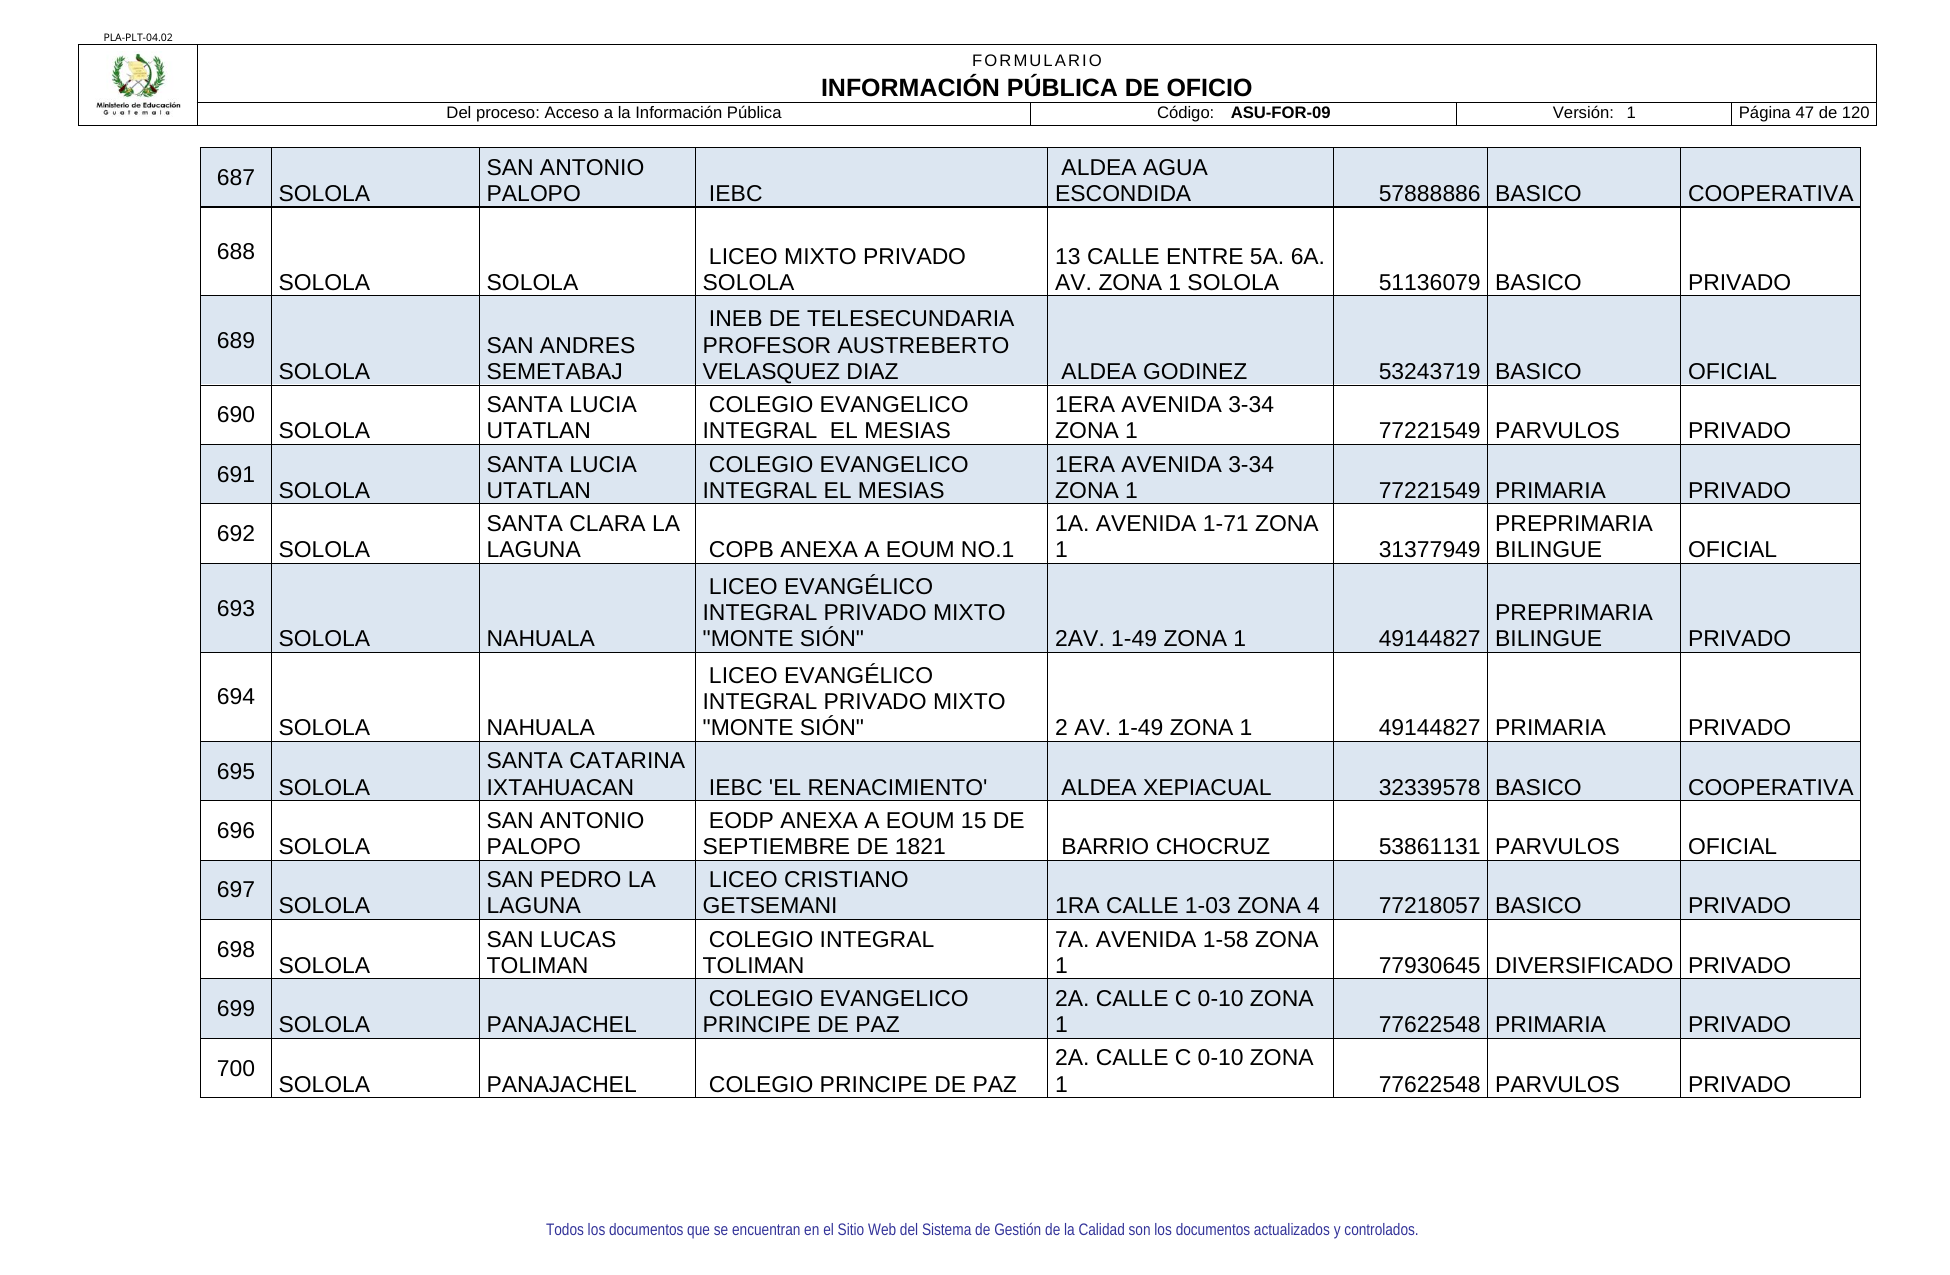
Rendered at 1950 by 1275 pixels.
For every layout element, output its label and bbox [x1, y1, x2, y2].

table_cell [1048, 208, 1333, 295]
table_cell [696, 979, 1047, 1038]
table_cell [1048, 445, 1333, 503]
picture [95, 51, 181, 117]
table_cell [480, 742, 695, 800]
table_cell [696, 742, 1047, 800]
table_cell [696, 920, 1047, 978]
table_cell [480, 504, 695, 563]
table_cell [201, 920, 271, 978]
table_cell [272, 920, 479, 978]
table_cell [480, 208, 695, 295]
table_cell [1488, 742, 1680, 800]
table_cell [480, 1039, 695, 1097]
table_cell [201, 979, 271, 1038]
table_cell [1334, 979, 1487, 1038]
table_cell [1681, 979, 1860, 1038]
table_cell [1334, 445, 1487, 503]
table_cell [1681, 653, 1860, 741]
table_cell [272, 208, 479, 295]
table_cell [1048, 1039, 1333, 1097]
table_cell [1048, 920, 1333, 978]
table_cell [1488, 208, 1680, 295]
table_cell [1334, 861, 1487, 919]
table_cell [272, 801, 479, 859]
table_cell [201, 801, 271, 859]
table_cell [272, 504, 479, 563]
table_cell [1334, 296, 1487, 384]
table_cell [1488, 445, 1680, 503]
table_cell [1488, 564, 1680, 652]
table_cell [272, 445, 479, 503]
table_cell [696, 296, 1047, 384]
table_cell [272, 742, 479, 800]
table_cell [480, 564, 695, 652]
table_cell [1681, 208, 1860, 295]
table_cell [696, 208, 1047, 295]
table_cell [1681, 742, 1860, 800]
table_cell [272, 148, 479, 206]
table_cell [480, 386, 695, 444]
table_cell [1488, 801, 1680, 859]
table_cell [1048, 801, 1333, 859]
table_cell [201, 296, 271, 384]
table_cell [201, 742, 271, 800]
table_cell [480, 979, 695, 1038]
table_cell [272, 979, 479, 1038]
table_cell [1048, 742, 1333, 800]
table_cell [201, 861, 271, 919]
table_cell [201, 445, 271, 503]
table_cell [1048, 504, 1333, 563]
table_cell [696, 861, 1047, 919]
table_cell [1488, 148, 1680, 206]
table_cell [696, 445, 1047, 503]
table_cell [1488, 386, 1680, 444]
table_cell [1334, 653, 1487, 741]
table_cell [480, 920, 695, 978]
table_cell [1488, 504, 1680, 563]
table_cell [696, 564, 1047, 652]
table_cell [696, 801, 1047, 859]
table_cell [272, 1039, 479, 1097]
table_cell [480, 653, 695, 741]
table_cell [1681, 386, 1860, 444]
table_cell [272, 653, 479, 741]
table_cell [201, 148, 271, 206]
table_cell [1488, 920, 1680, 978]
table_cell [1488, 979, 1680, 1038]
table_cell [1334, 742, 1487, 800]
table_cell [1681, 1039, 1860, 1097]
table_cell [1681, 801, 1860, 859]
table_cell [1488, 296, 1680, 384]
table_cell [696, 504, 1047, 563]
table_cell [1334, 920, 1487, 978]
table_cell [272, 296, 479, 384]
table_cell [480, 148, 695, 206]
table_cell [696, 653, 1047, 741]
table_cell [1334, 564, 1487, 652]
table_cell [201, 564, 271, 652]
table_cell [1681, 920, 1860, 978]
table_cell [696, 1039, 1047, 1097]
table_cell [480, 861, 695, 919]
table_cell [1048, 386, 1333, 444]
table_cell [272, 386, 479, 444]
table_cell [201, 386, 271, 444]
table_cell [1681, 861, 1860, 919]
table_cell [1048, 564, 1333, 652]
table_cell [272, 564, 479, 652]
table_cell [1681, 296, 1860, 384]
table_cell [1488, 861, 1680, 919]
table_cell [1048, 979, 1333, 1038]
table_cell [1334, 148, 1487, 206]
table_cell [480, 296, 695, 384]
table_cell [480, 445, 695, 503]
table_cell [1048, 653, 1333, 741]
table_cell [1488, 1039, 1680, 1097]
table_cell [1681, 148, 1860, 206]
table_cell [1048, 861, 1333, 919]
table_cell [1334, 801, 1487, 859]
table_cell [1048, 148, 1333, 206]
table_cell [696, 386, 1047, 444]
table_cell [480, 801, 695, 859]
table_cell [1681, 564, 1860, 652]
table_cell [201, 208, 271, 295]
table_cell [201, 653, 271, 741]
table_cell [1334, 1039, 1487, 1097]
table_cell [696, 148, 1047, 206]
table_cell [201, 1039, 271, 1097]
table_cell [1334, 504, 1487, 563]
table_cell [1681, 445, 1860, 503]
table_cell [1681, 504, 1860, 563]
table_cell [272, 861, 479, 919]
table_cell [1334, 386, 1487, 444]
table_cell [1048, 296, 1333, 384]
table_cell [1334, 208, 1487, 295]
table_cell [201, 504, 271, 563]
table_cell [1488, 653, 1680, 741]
